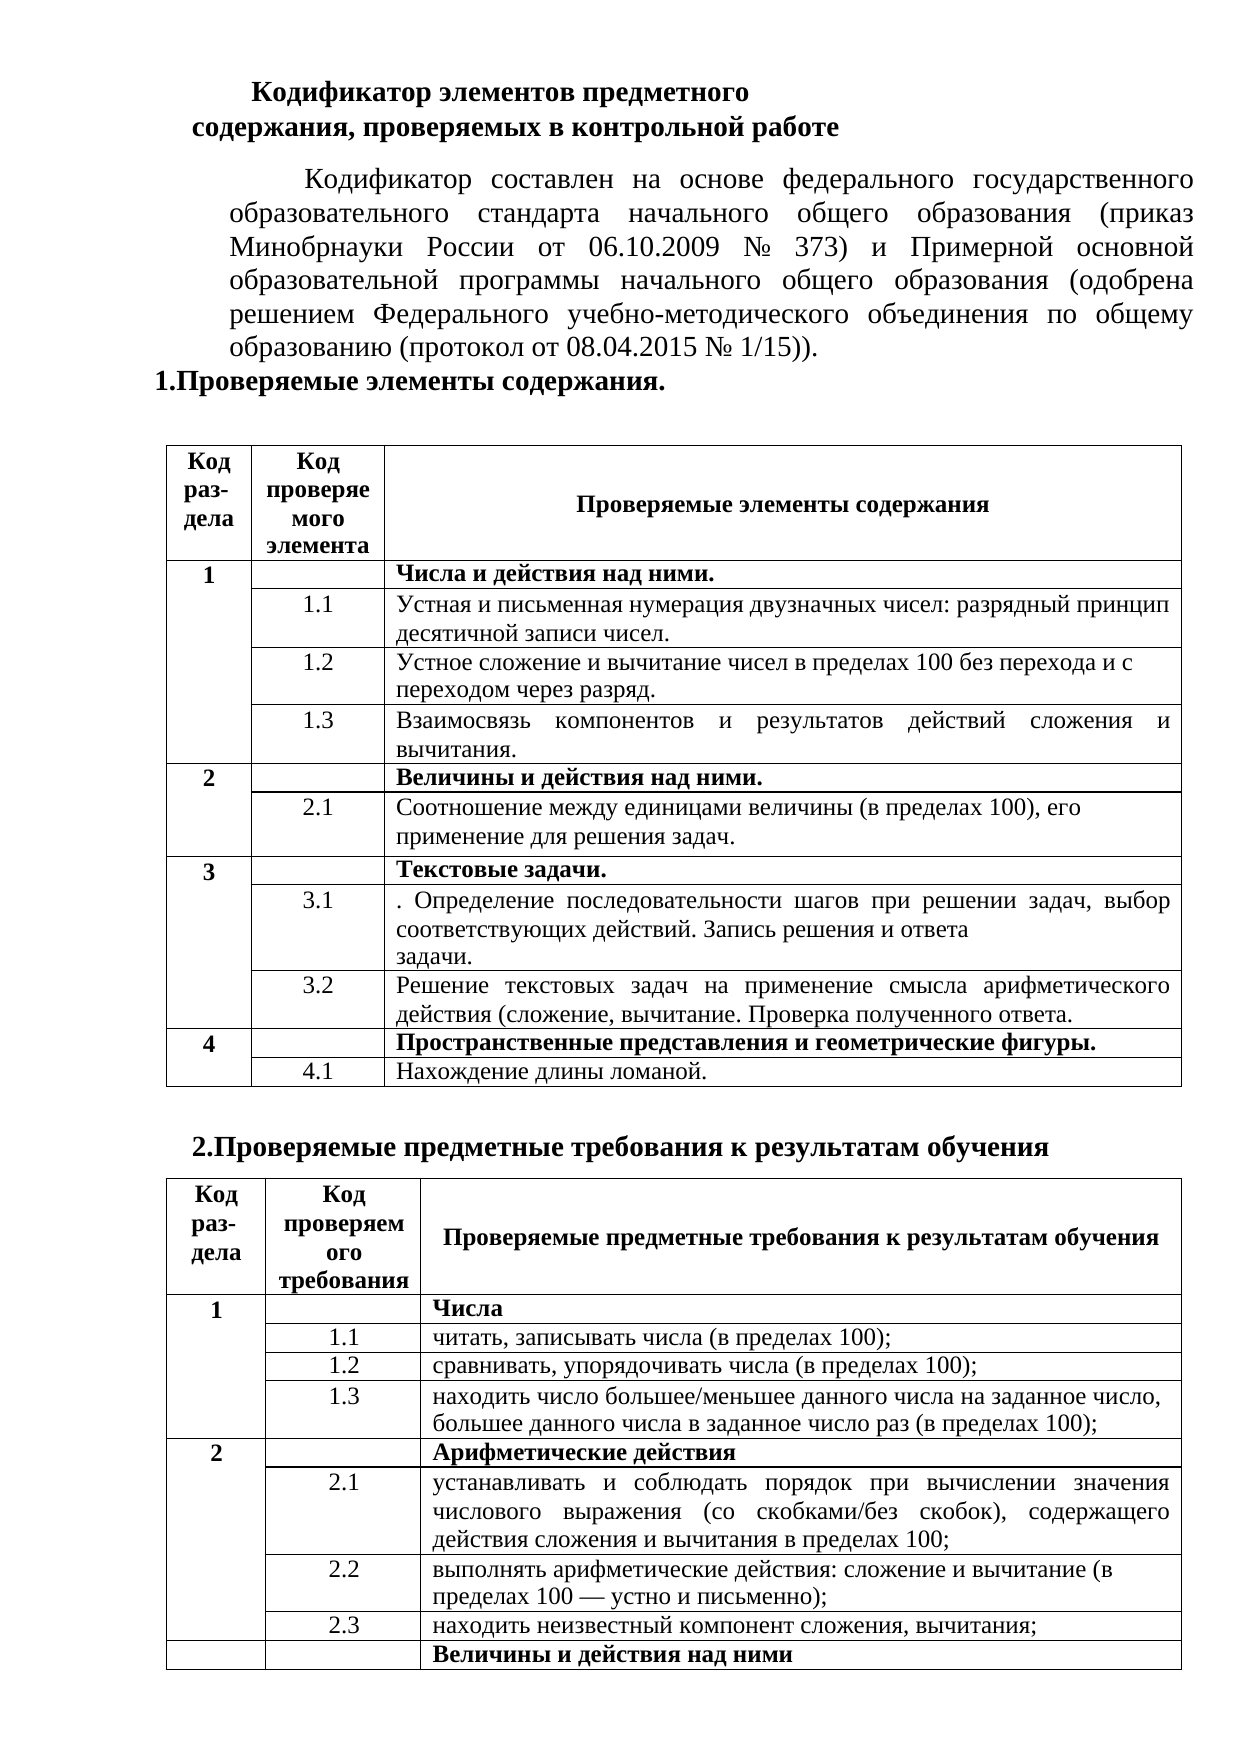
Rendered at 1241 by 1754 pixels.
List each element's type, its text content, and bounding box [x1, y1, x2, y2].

table_cell находить неизвестный компонент сложения, вычитания; [421, 1612, 1181, 1640]
text Кодификатор составлен на основе федерального государственного образовательного стандарта начального общего образования (приказ Минобрнауки России от 06.10.2009 № 373) и Примерной основной образовательной программы начального общего образования (одобрена решением Федерального учебно-методического объединения по общему образованию (протокол от 08.04.2015 № 1/15)). [229, 162, 1194, 363]
table_cell Соотношение между единицами величины (в пределах 100), его применение для решения задач. [385, 793, 1181, 856]
table_cell 1.1 [266, 1324, 420, 1352]
list 2.Проверяемые предметные требования к результатам обучения [192, 1135, 1194, 1162]
table_cell Нахождение длины ломаной. [385, 1058, 1181, 1086]
table_cell Числа [421, 1295, 1181, 1323]
table_cell 1 [167, 1295, 265, 1438]
table_cell Текстовые задачи. [385, 857, 1181, 884]
table_cell Числа и действия над ними. [385, 561, 1181, 588]
table_header Код проверяем ого требования [266, 1179, 420, 1294]
table_cell 1.1 [252, 589, 384, 647]
table_header Код проверяе мого элемента [252, 446, 384, 559]
table_cell 2 [167, 764, 251, 856]
table_cell Арифметические действия [421, 1439, 1181, 1466]
text Кодификатор элементов предметного содержания, проверяемых в контрольной работе [192, 74, 916, 143]
table_cell сравнивать, упорядочивать числа (в пределах 100); [421, 1353, 1181, 1380]
table_cell Устное сложение и вычитание чисел в пределах 100 без перехода и с переходом через разряд. [385, 648, 1181, 704]
table_cell 4.1 [252, 1058, 384, 1086]
table_cell [252, 857, 384, 884]
table_header Проверяемые элементы содержания [385, 446, 1181, 559]
table_cell устанавливать и соблюдать порядок при вычислении значения числового выражения (со скобками/без скобок), содержащего действия сложения и вычитания в пределах 100; [421, 1468, 1181, 1554]
text 1.Проверяемые элементы содержания. [154, 363, 1194, 397]
table_cell [266, 1295, 420, 1323]
table_cell 2.2 [266, 1555, 420, 1611]
table_cell [252, 561, 384, 588]
table_cell выполнять арифметические действия: сложение и вычитание (в пределах 100 — устно и письменно); [421, 1555, 1181, 1611]
table_cell читать, записывать числа (в пределах 100); [421, 1324, 1181, 1352]
table_cell 1.2 [252, 648, 384, 704]
table_cell 4 [167, 1029, 251, 1086]
table_cell 2 [167, 1439, 265, 1640]
table_cell 3 [167, 1641, 265, 1668]
table_cell 1.3 [266, 1381, 420, 1438]
table_header Код раз- дела [167, 1179, 265, 1294]
table_header Код раз- дела [167, 446, 251, 559]
table_cell Решение текстовых задач на применение смысла арифметического действия (сложение, вычитание. Проверка полученного ответа. [385, 971, 1181, 1028]
table_cell 2.1 [266, 1468, 420, 1554]
table_cell [252, 764, 384, 791]
table_cell [266, 1641, 420, 1668]
table_cell [252, 1029, 384, 1057]
table_cell находить число большее/меньшее данного числа на заданное число, большее данного числа в заданное число раз (в пределах 100); [421, 1381, 1181, 1438]
table_header Проверяемые предметные требования к результатам обучения [421, 1179, 1181, 1294]
table_cell Устная и письменная нумерация двузначных чисел: разрядный принцип десятичной записи чисел. [385, 589, 1181, 647]
table_cell 2.3 [266, 1612, 420, 1640]
table_cell 3.1 [252, 885, 384, 970]
table_cell Пространственные представления и геометрические фигуры. [385, 1029, 1181, 1057]
table_cell [266, 1439, 420, 1466]
table_cell 3 [167, 857, 251, 1028]
table_cell 1.2 [266, 1353, 420, 1380]
table_cell 2.1 [252, 793, 384, 856]
table_cell 1.3 [252, 705, 384, 763]
table_cell . Определение последовательности шагов при решении задач, выбор соответствующих действий. Запись решения и ответа задачи. [385, 885, 1181, 970]
table_cell Величины и действия над ними [421, 1641, 1181, 1668]
table_cell 1 [167, 561, 251, 763]
table_cell Взаимосвязь компонентов и результатов действий сложения и вычитания. [385, 705, 1181, 763]
table_cell Величины и действия над ними. [385, 764, 1181, 791]
table_cell 3.2 [252, 971, 384, 1028]
